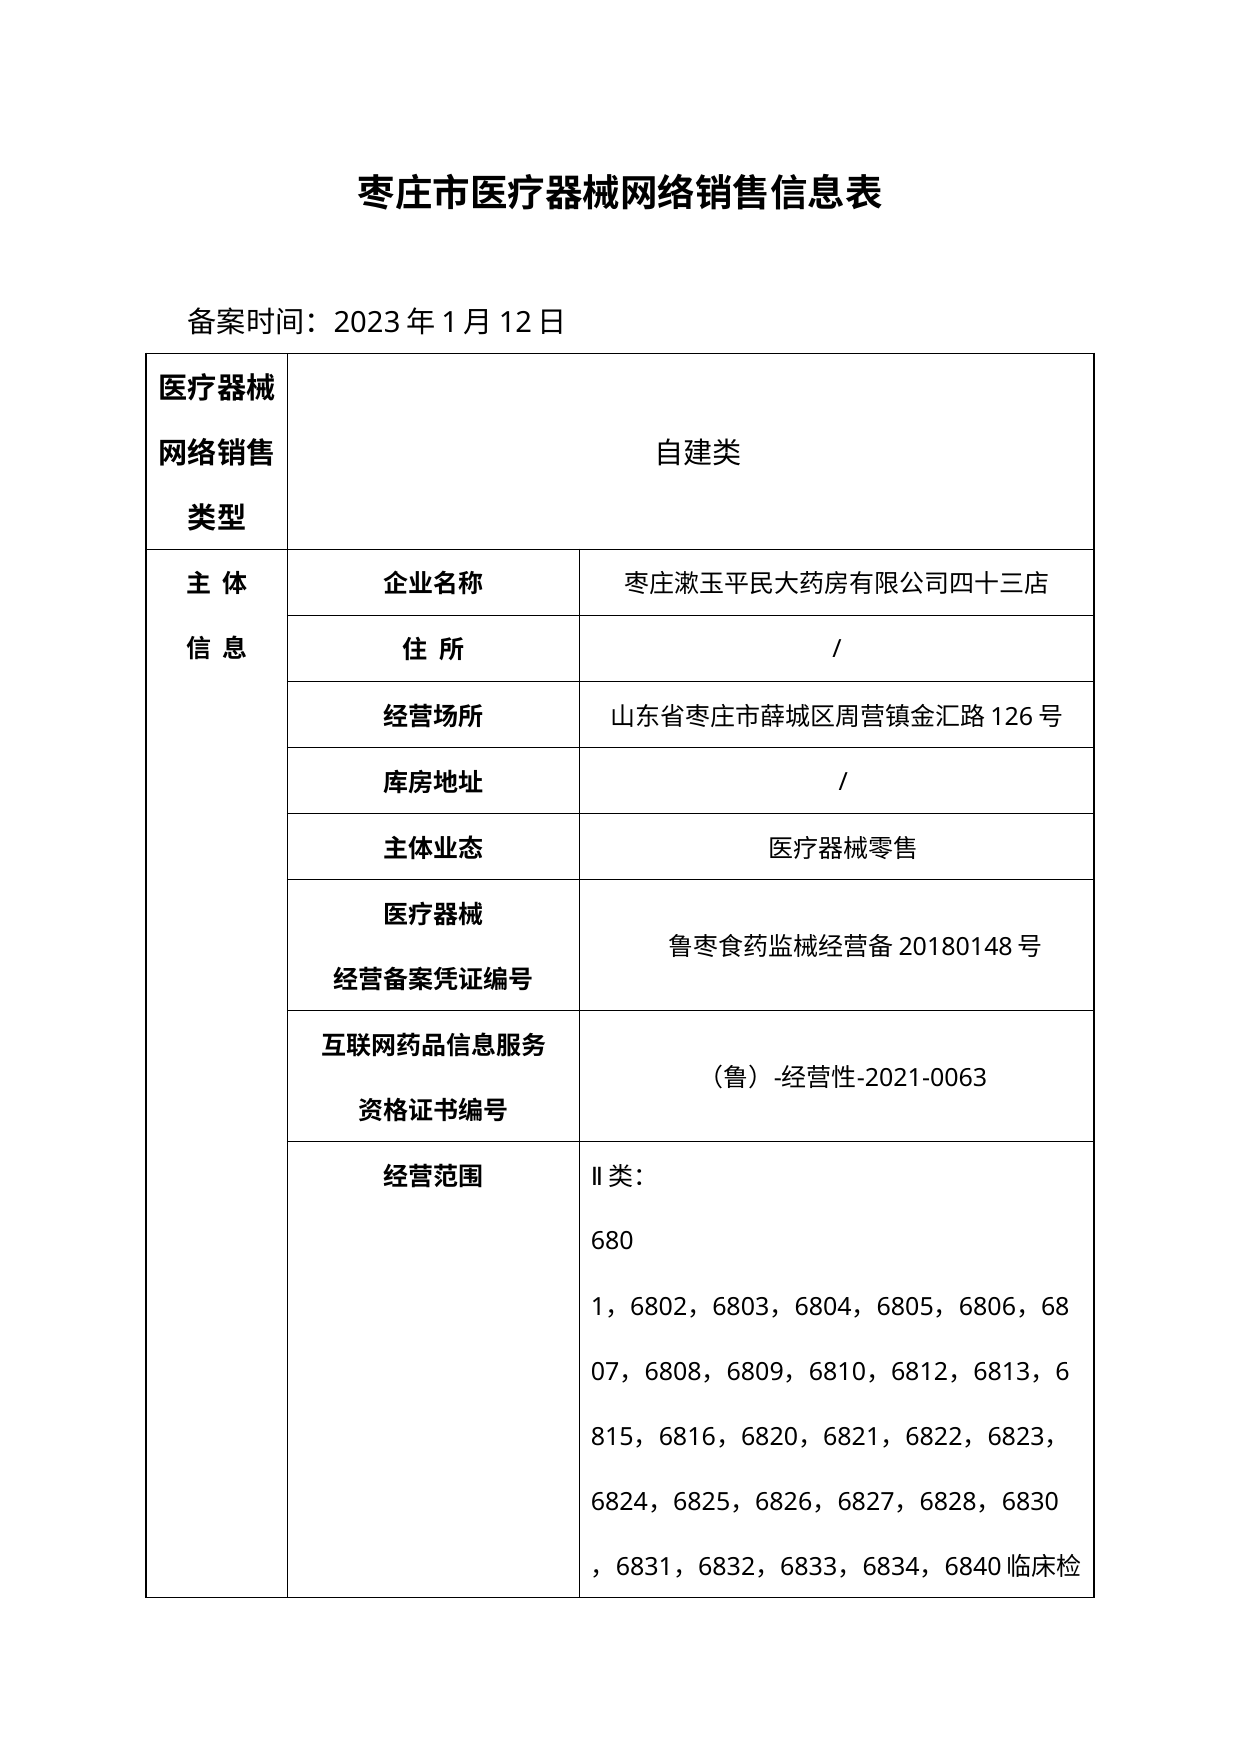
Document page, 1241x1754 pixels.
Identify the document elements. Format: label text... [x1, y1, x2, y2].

table_cell / [580, 616, 1093, 681]
table_cell 枣庄漱玉平民大药房有限公司四十三店 [580, 550, 1093, 614]
table_header 自建类 [288, 354, 1093, 548]
table_cell 山东省枣庄市薛城区周营镇金汇路126号 [580, 682, 1093, 747]
table_cell 经营范围 [288, 1142, 579, 1597]
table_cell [580, 1142, 1093, 1597]
table_cell 主体业态 [288, 814, 579, 879]
table_cell 企业名称 [288, 550, 579, 614]
text 备案时间：2023年1月12日 [187, 287, 1053, 352]
table_cell 主 体 信 息 [147, 550, 287, 1597]
table_cell 医疗器械零售 [580, 814, 1093, 879]
table_cell 住 所 [288, 616, 579, 681]
table_cell 互联网药品信息服务 资格证书编号 [288, 1011, 579, 1141]
table_cell 经营场所 [288, 682, 579, 747]
text 枣庄市医疗器械网络销售信息表 [187, 157, 1053, 222]
table_cell （鲁）-经营性-2021-0063 [580, 1011, 1093, 1141]
table_cell 鲁枣食药监械经营备20180148号 [580, 880, 1093, 1010]
table_cell 医疗器械 经营备案凭证编号 [288, 880, 579, 1010]
table_header 医疗器械 网络销售类型 [147, 354, 287, 548]
table_cell / [580, 748, 1093, 813]
table_cell 库房地址 [288, 748, 579, 813]
